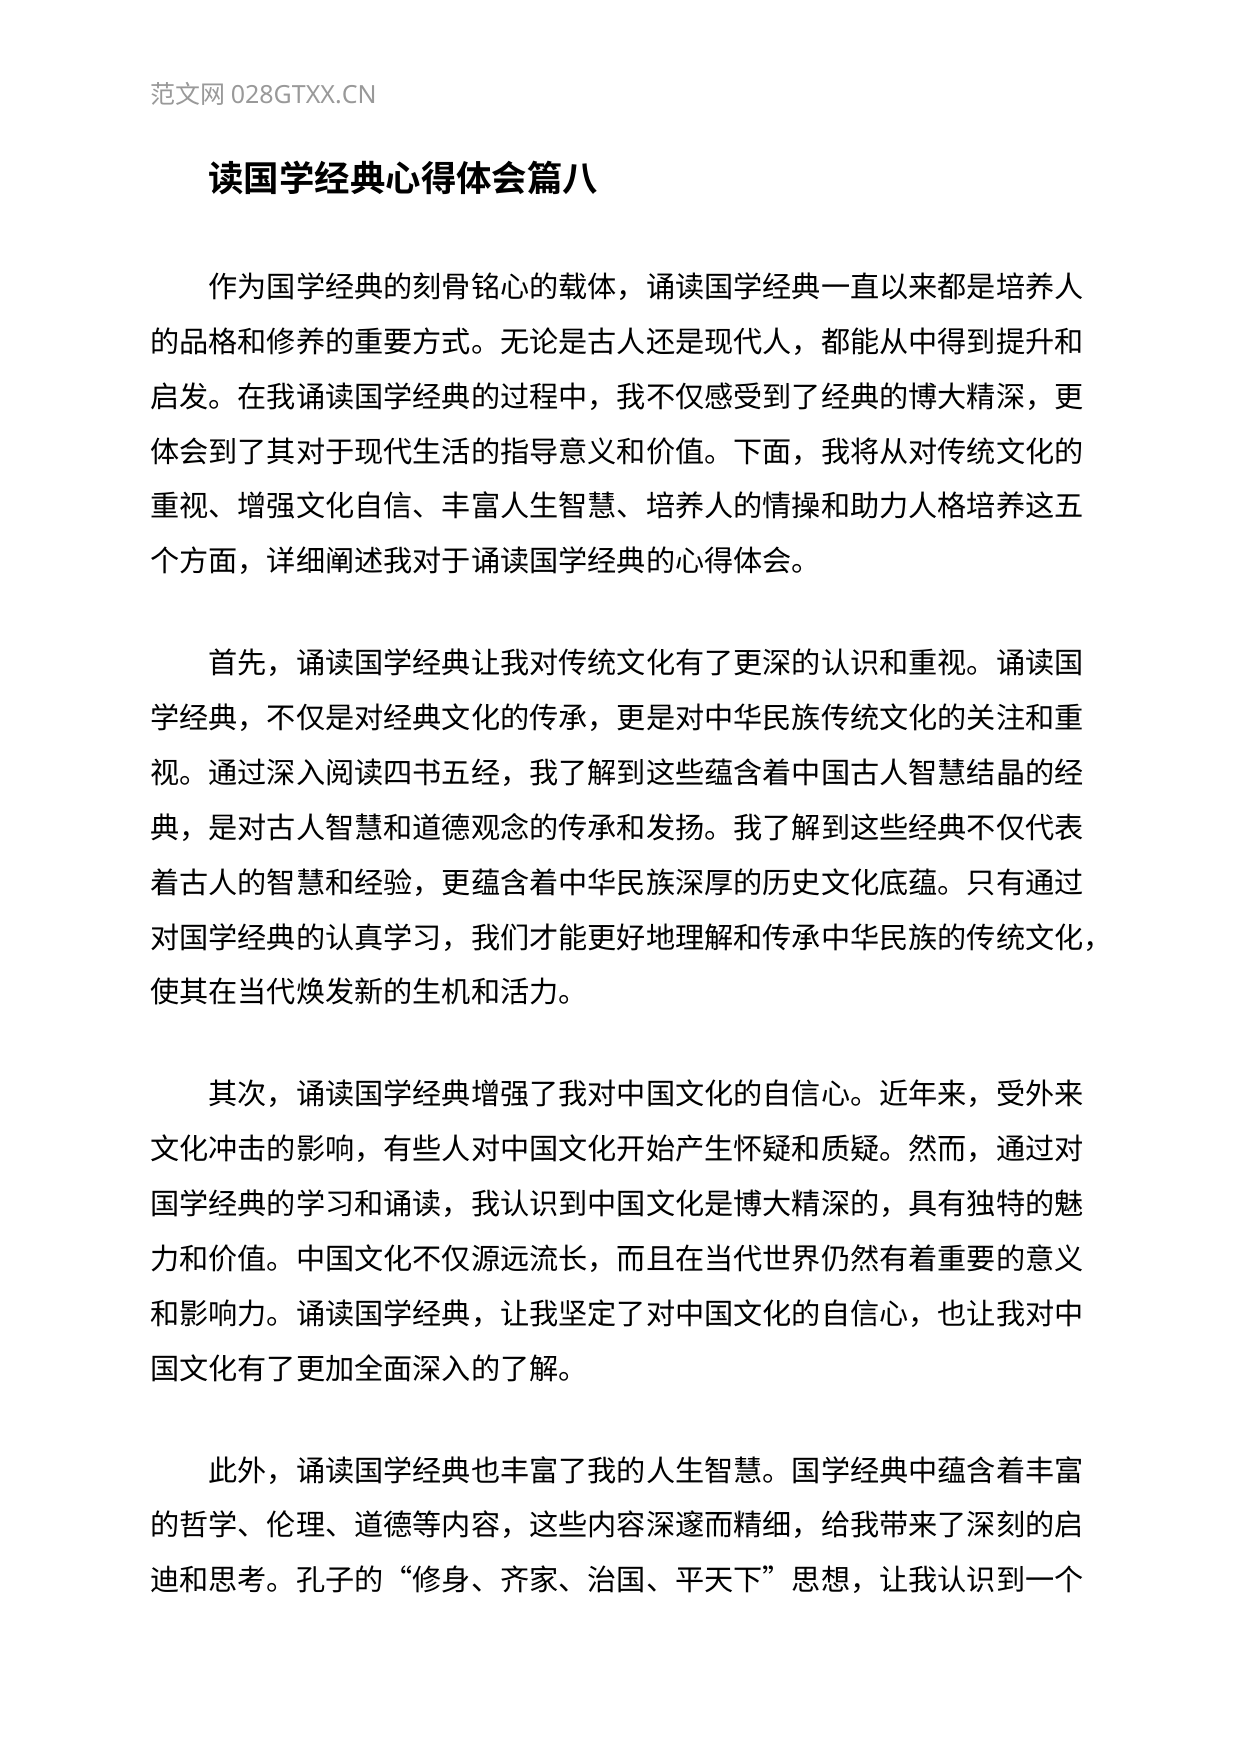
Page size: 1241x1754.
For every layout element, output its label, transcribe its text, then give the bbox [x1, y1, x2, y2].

text 其次，诵读国学经典增强了我对中国文化的自信心。近年来，受外来文化冲击的影响，有些人对中国文化开始产生怀疑和质疑。然而，通过对国学经典的学习和诵读，我认识到中国文化是博大精深的，具有独特的魅力和价值。中国文化不仅源远流长，而且在当代世界仍然有着重要的意义和影响力。诵读国学经典，让我坚定了对中国文化的自信心，也让我对中国文化有了更加全面深入的了解。 [150, 1071, 1090, 1388]
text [150, 1447, 1090, 1599]
text 首先，诵读国学经典让我对传统文化有了更深的认识和重视。诵读国学经典，不仅是对经典文化的传承，更是对中华民族传统文化的关注和重视。通过深入阅读四书五经，我了解到这些蕴含着中国古人智慧结晶的经典，是对古人智慧和道德观念的传承和发扬。我了解到这些经典不仅代表着古人的智慧和经验，更蕴含着中华民族深厚的历史文化底蕴。只有通过对国学经典的认真学习，我们才能更好地理解和传承中华民族的传统文化，使其在当代焕发新的生机和活力。 [150, 640, 1090, 1011]
text 作为国学经典的刻骨铭心的载体，诵读国学经典一直以来都是培养人的品格和修养的重要方式。无论是古人还是现代人，都能从中得到提升和启发。在我诵读国学经典的过程中，我不仅感受到了经典的博大精深，更体会到了其对于现代生活的指导意义和价值。下面，我将从对传统文化的重视、增强文化自信、丰富人生智慧、培养人的情操和助力人格培养这五个方面，详细阐述我对于诵读国学经典的心得体会。 [150, 263, 1090, 580]
text 读国学经典心得体会篇八 [150, 150, 1090, 201]
